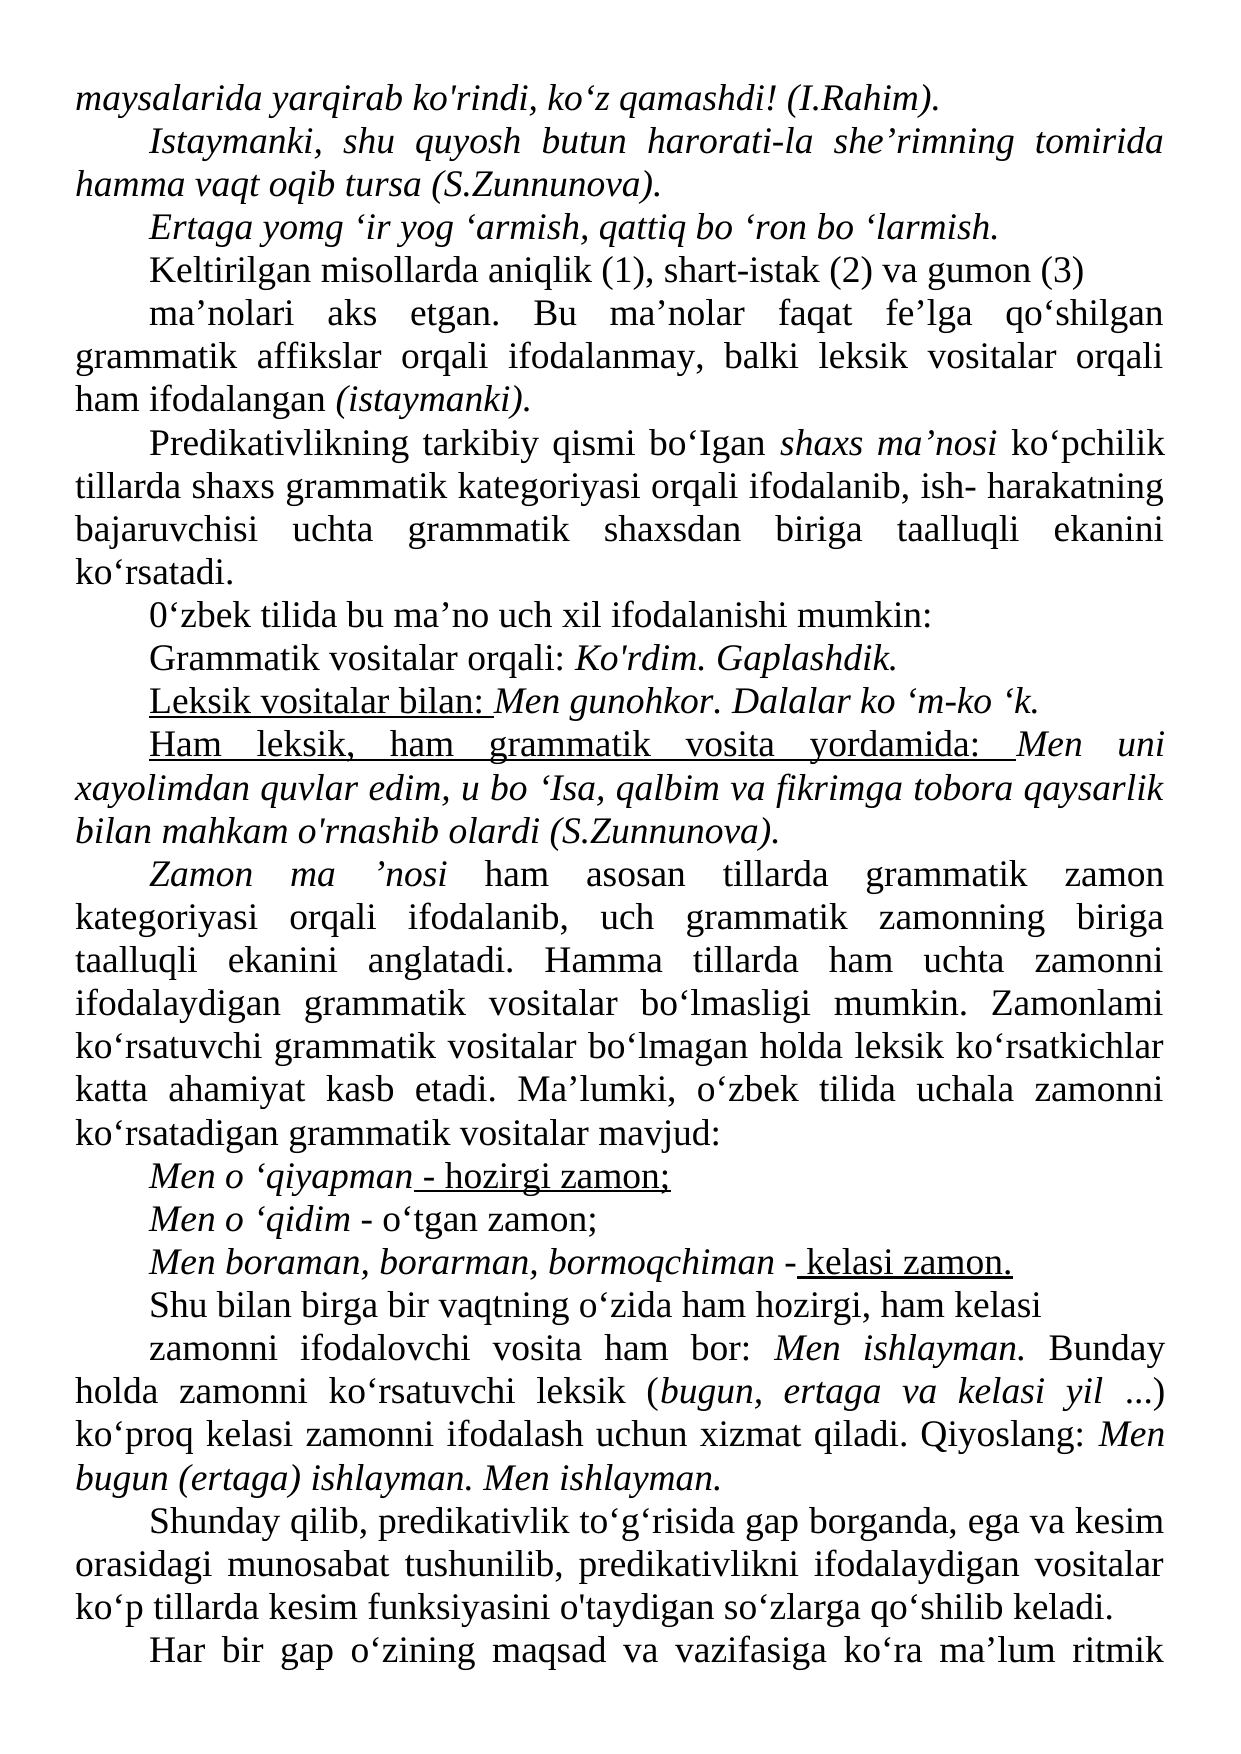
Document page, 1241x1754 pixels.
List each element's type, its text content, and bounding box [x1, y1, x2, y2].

text 0‘zbek tilida bu ma’no uch xil ifodalanishi mumkin: [75, 592, 1165, 636]
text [75, 75, 1165, 118]
text zamonni ifodalovchi vosita ham bor: Men ishlayman. Bunday holda zamonni ko‘rsatuvchi leksik (bugun, ertaga va kelasi yil ...) ko‘proq kelasi zamonni ifodalash uchun xizmat qiladi. Qiyoslang: Men bugun (ertaga) ishlayman. Men ishlayman. [75, 1326, 1165, 1498]
text Shu bilan birga bir vaqtning o‘zida ham hozirgi, ham kelasi [75, 1282, 1165, 1326]
text Zamon ma ’nosi ham asosan tillarda grammatik zamon kategoriyasi orqali ifodalanib, uch grammatik zamonning biriga taalluqli ekanini anglatadi. Hamma tillarda ham uchta zamonni ifodalaydigan grammatik vositalar bo‘lmasligi mumkin. Zamonlami ko‘rsatuvchi grammatik vositalar bo‘lmagan holda leksik ko‘rsatkichlar katta ahamiyat kasb etadi. Ma’lumki, o‘zbek tilida uchala zamonni ko‘rsatadigan grammatik vositalar mavjud: [75, 851, 1165, 1153]
text Ham leksik, ham grammatik vosita yordamida: Men uni xayolimdan quvlar edim, u bo ‘Isa, qalbim va fikrimga tobora qaysarlik bilan mahkam o'rnashib olardi (S.Zunnunova). [75, 722, 1165, 851]
text Ertaga yomg ‘ir yog ‘armish, qattiq bo ‘ron bo ‘larmish. [75, 204, 1165, 247]
text Men o ‘qidim - o‘tgan zamon; [75, 1196, 1165, 1239]
text Men o ‘qiyapman - hozirgi zamon; [75, 1153, 1165, 1196]
text Men boraman, borarman, bormoqchiman - kelasi zamon. [75, 1239, 1165, 1282]
text Shunday qilib, predikativlik to‘g‘risida gap borganda, ega va kesim orasidagi munosabat tushunilib, predikativlikni ifodalaydigan vositalar ko‘p tillarda kesim funksiyasini o'taydigan so‘zlarga qo‘shilib keladi. [75, 1498, 1165, 1627]
text Grammatik vositalar orqali: Ko'rdim. Gaplashdik. [75, 636, 1165, 679]
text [75, 1627, 1165, 1671]
text Keltirilgan misollarda aniqlik (1), shart-istak (2) va gumon (3) [75, 247, 1165, 291]
text ma’nolari aks etgan. Bu ma’nolar faqat fe’lga qo‘shilgan grammatik affikslar orqali ifodalanmay, balki leksik vositalar orqali ham ifodalangan (istaymanki). [75, 291, 1165, 420]
text Leksik vositalar bilan: Men gunohkor. Dalalar ko ‘m-ko ‘k. [75, 679, 1165, 722]
text Predikativlikning tarkibiy qismi bo‘Igan shaxs ma’nosi ko‘pchilik tillarda shaxs grammatik kategoriyasi orqali ifodalanib, ish- harakatning bajaruvchisi uchta grammatik shaxsdan biriga taalluqli ekanini ko‘rsatadi. [75, 420, 1165, 592]
text Istaymanki, shu quyosh butun harorati-la she’rimning tomirida hamma vaqt oqib tursa (S.Zunnunova). [75, 118, 1165, 204]
